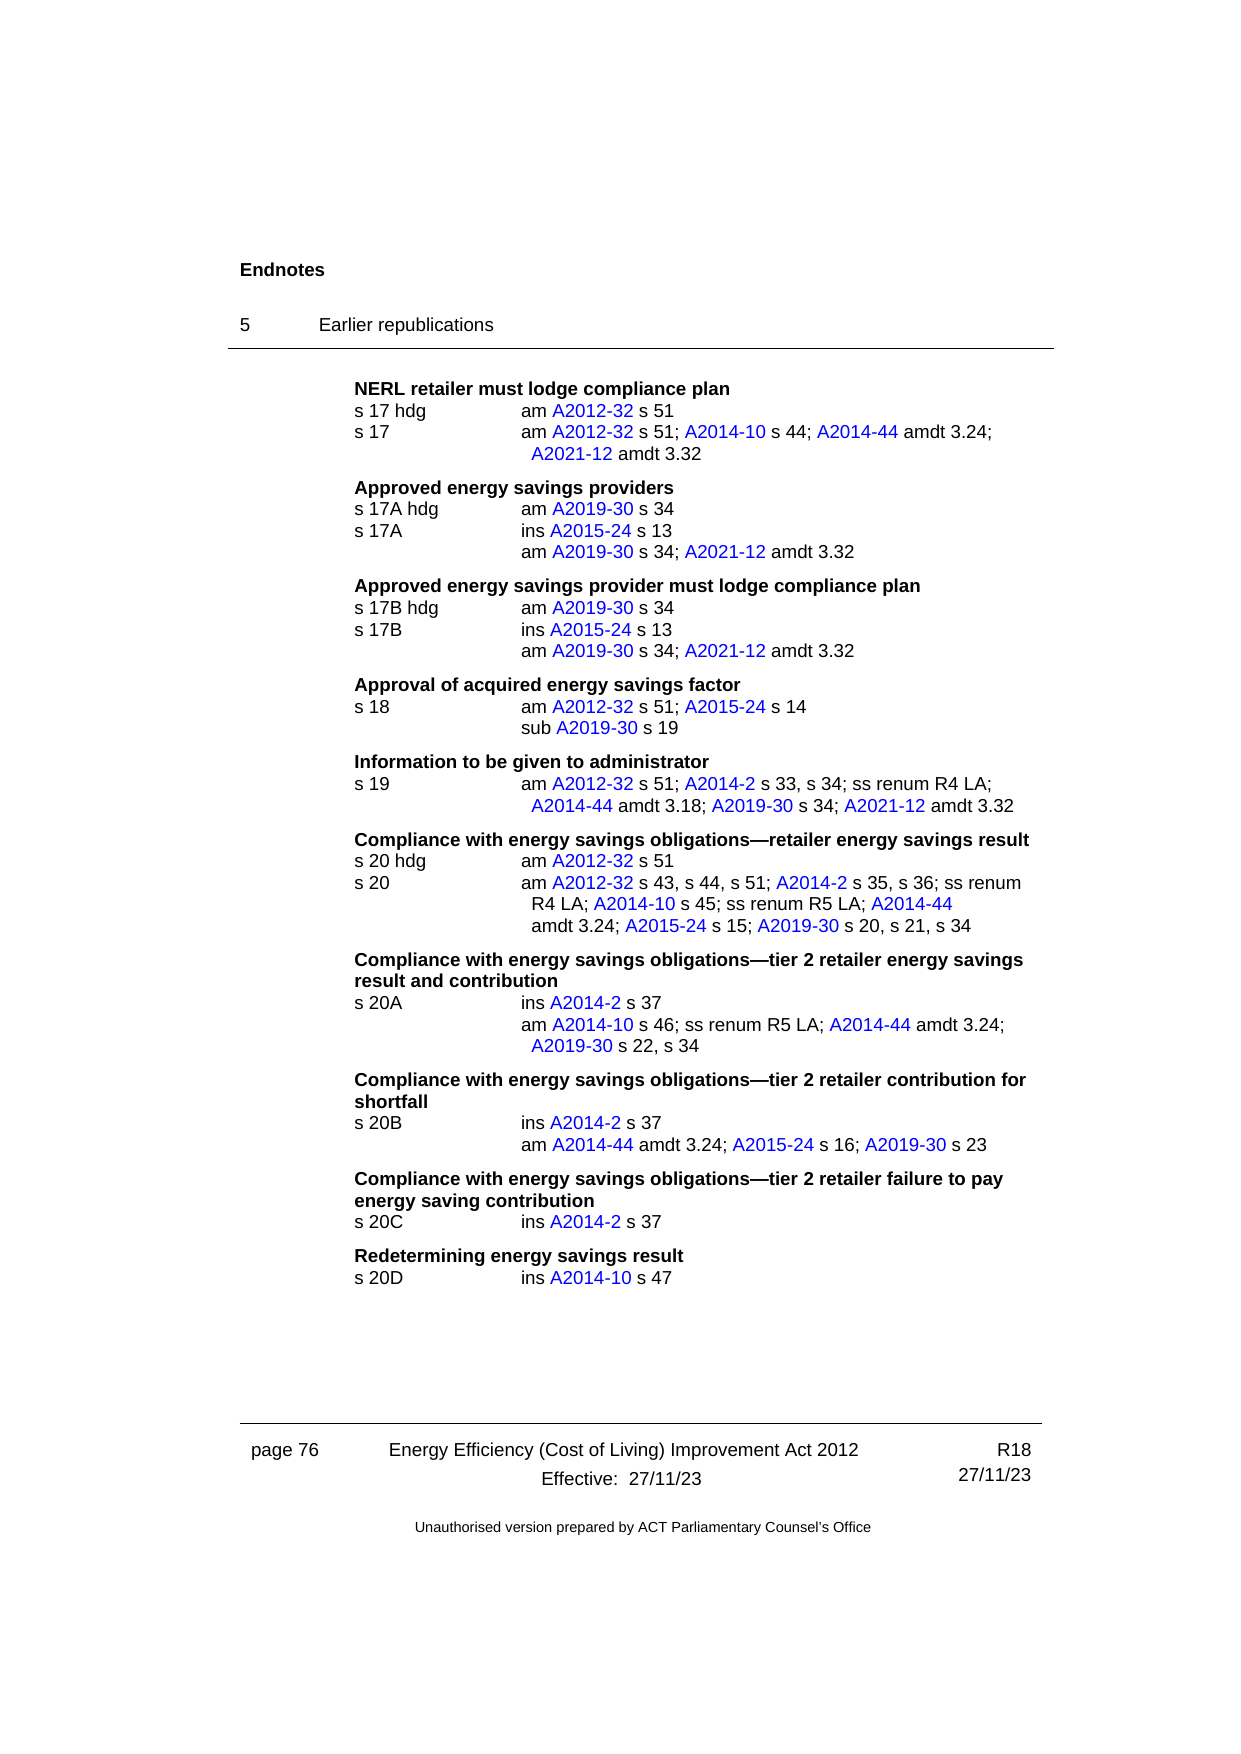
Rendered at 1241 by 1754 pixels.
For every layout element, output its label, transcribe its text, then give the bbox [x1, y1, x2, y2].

text s 17 hdg am A2012-32 s 51 [354, 399, 1042, 421]
text Compliance with energy savings obligations—tier 2 retailer failure to pay energy saving contribution [354, 1168, 1042, 1211]
text s 20 hdg am A2012-32 s 51 [354, 850, 1042, 872]
text s 20A ins A2014-2 s 37 [354, 992, 1042, 1013]
text am A2014-44 amdt 3.24; A2015-24 s 16; A2019-30 s 23 [354, 1134, 1042, 1155]
text s 17A hdg am A2019-30 s 34 [354, 498, 1042, 520]
text s 20B ins A2014-2 s 37 [354, 1112, 1042, 1134]
text s 20D ins A2014-10 s 47 [354, 1267, 1042, 1288]
text s 19 am A2012-32 s 51; A2014-2 s 33, s 34; ss renum R4 LA; A2014-44 amdt 3.18; A2019-30 s 34; A2021-12 amdt 3.32 [354, 773, 1042, 816]
text NERL retailer must lodge compliance plan [354, 378, 1042, 399]
text s 17 am A2012-32 s 51; A2014-10 s 44; A2014-44 amdt 3.24; A2021-12 amdt 3.32 [354, 421, 1042, 464]
text Compliance with energy savings obligations—tier 2 retailer energy savings result and contribution [354, 949, 1042, 992]
text s 17A ins A2015-24 s 13 [354, 520, 1042, 541]
text Approved energy savings providers [354, 477, 1042, 498]
text Redetermining energy savings result [354, 1245, 1042, 1267]
text am A2019-30 s 34; A2021-12 amdt 3.32 [354, 541, 1042, 563]
text s 17B hdg am A2019-30 s 34 [354, 597, 1042, 618]
text Information to be given to administrator [354, 751, 1042, 773]
text Compliance with energy savings obligations—tier 2 retailer contribution for shortfall [354, 1069, 1042, 1112]
text s 20C ins A2014-2 s 37 [354, 1211, 1042, 1232]
text s 20 am A2012-32 s 43, s 44, s 51; A2014-2 s 35, s 36; ss renum R4 LA; A2014-10 s 45; ss renum R5 LA; A2014-44 amdt 3.24; A2015-24 s 15; A2019-30 s 20, s 21, s 34 [354, 872, 1042, 936]
text s 18 am A2012-32 s 51; A2015-24 s 14 [354, 696, 1042, 717]
text Approved energy savings provider must lodge compliance plan [354, 575, 1042, 597]
text sub A2019-30 s 19 [354, 717, 1042, 739]
text am A2019-30 s 34; A2021-12 amdt 3.32 [354, 640, 1042, 662]
text Compliance with energy savings obligations—retailer energy savings result [354, 828, 1042, 850]
text am A2014-10 s 46; ss renum R5 LA; A2014-44 amdt 3.24; A2019-30 s 22, s 34 [354, 1013, 1042, 1057]
text s 17B ins A2015-24 s 13 [354, 618, 1042, 640]
text Approval of acquired energy savings factor [354, 674, 1042, 696]
